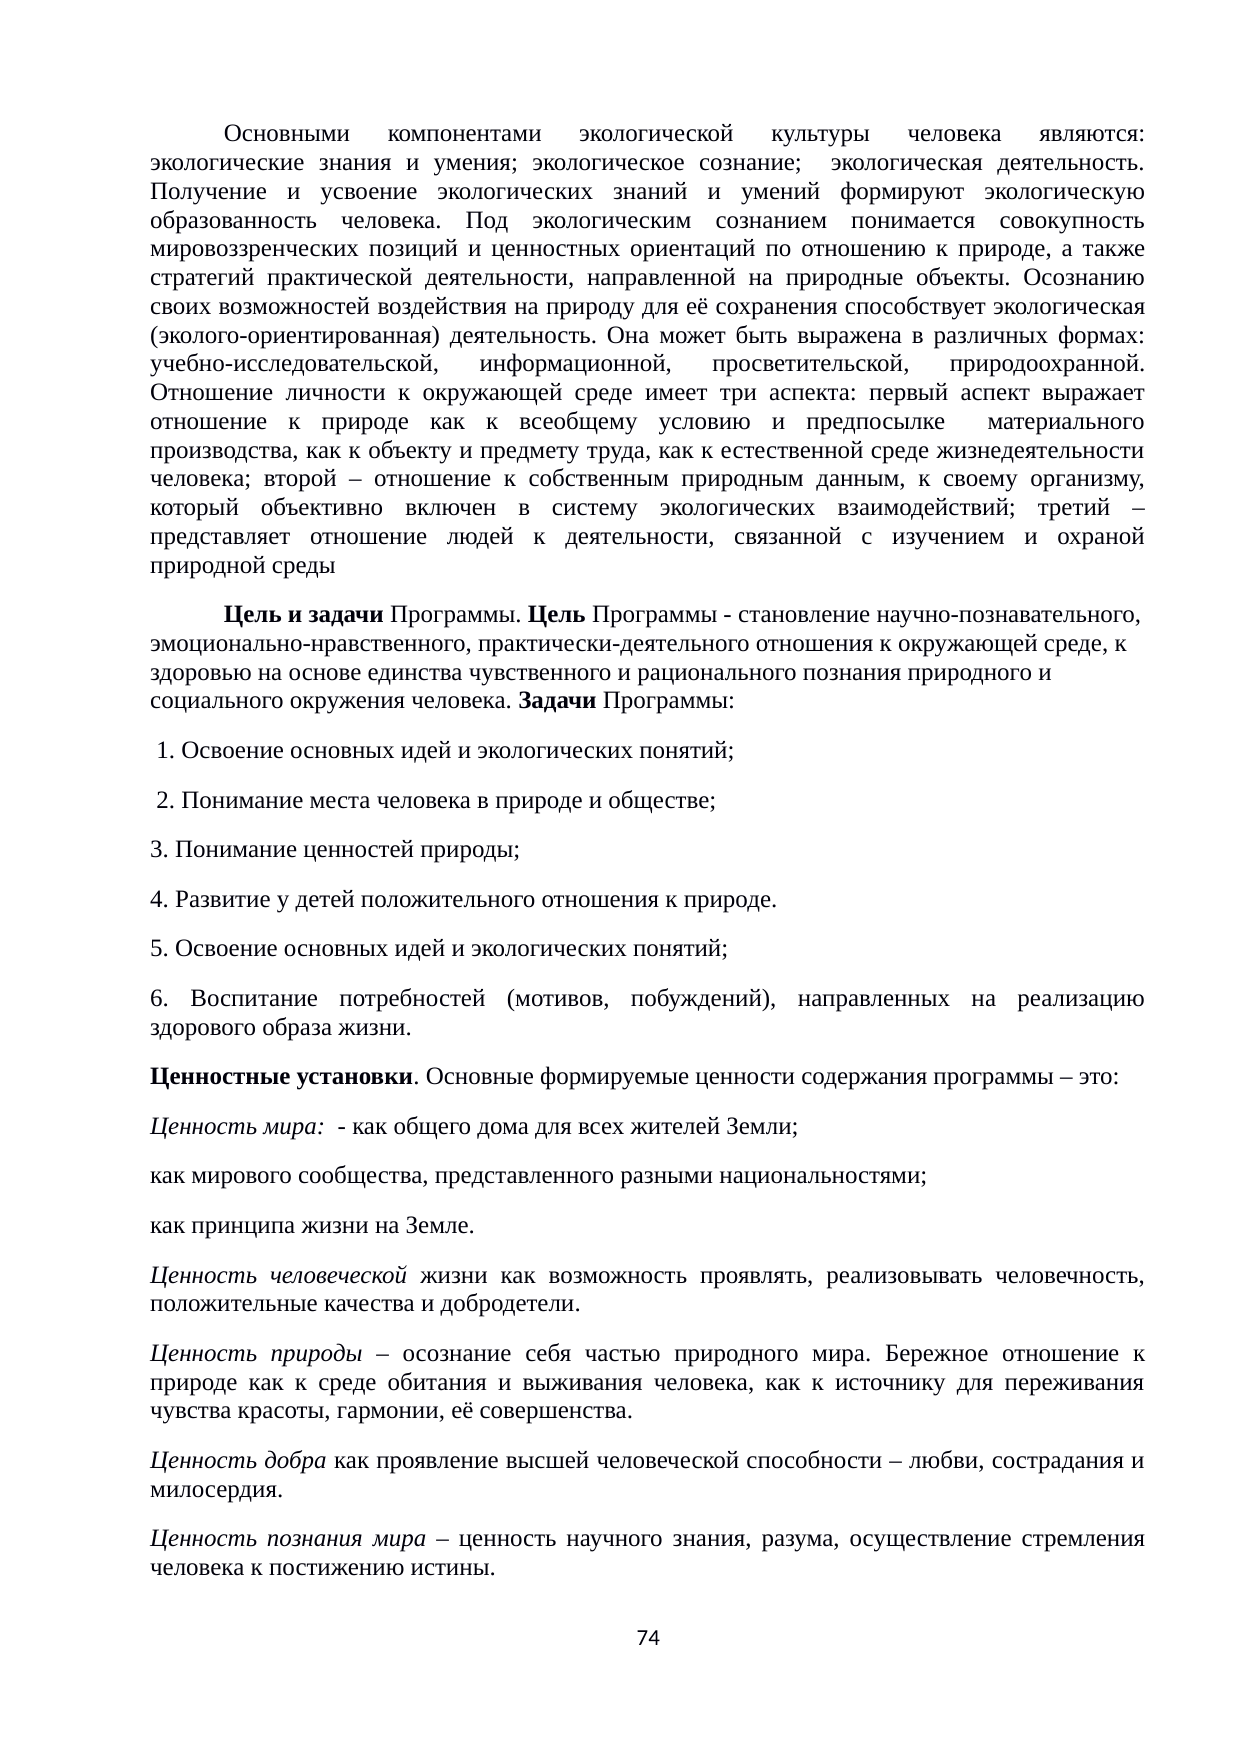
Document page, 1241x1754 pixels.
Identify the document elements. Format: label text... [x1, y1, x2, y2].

text как мирового сообщества, представленного разными национальностями; [150, 1161, 1146, 1189]
text 5. Освоение основных идей и экологических понятий; [150, 933, 1146, 962]
text Ценность мира: - как общего дома для всех жителей Земли; [150, 1111, 1146, 1140]
text 2. Понимание места человека в природе и обществе; [150, 785, 1146, 813]
text 3. Понимание ценностей природы; [150, 834, 1146, 863]
text как принципа жизни на Земле. [150, 1210, 1146, 1239]
text Ценность познания мира – ценность научного знания, разума, осуществление стремления человека к постижению истины. [150, 1523, 1146, 1581]
text Основными компонентами экологической культуры человека являются: экологические знания и умения; экологическое сознание; экологическая деятельность. Получение и усвоение экологических знаний и умений формируют экологическую образованность человека. Под экологическим сознанием понимается совокупность мировоззренческих позиций и ценностных ориентаций по отношению к природе, а также стратегий практической деятельности, направленной на природные объекты. Осознанию своих возможностей воздействия на природу для её сохранения способствует экологическая (эколого-ориентированная) деятельность. Она может быть выражена в различных формах: учебно-исследовательской, информационной, просветительской, природоохранной. Отношение личности к окружающей среде имеет три аспекта: первый аспект выражает отношение к природе как к всеобщему условию и предпосылке материального производства, как к объекту и предмету труда, как к естественной среде жизнедеятельности человека; второй – отношение к собственным природным данным, к своему организму, который объективно включен в систему экологических взаимодействий; третий – представляет отношение людей к деятельности, связанной с изучением и охраной природной среды [150, 118, 1146, 578]
text Ценность природы – осознание себя частью природного мира. Бережное отношение к природе как к среде обитания и выживания человека, как к источнику для переживания чувства красоты, гармонии, её совершенства. [150, 1338, 1146, 1424]
text Ценность человеческой жизни как возможность проявлять, реализовывать человечность, положительные качества и добродетели. [150, 1260, 1146, 1317]
text Ценностные установки. Основные формируемые ценности содержания программы – это: [150, 1061, 1146, 1090]
text 6. Воспитание потребностей (мотивов, побуждений), направленных на реализацию здорового образа жизни. [150, 983, 1146, 1041]
text 1. Освоение основных идей и экологических понятий; [150, 735, 1146, 764]
text 4. Развитие у детей положительного отношения к природе. [150, 884, 1146, 913]
text Ценность добра как проявление высшей человеческой способности – любви, сострадания и милосердия. [150, 1445, 1146, 1503]
text Цель и задачи Программы. Цель Программы - становление научно-познавательного, эмоционально-нравственного, практически-деятельного отношения к окружающей среде, к здоровью на основе единства чувственного и рационального познания природного и социального окружения человека. Задачи Программы: [150, 599, 1146, 714]
